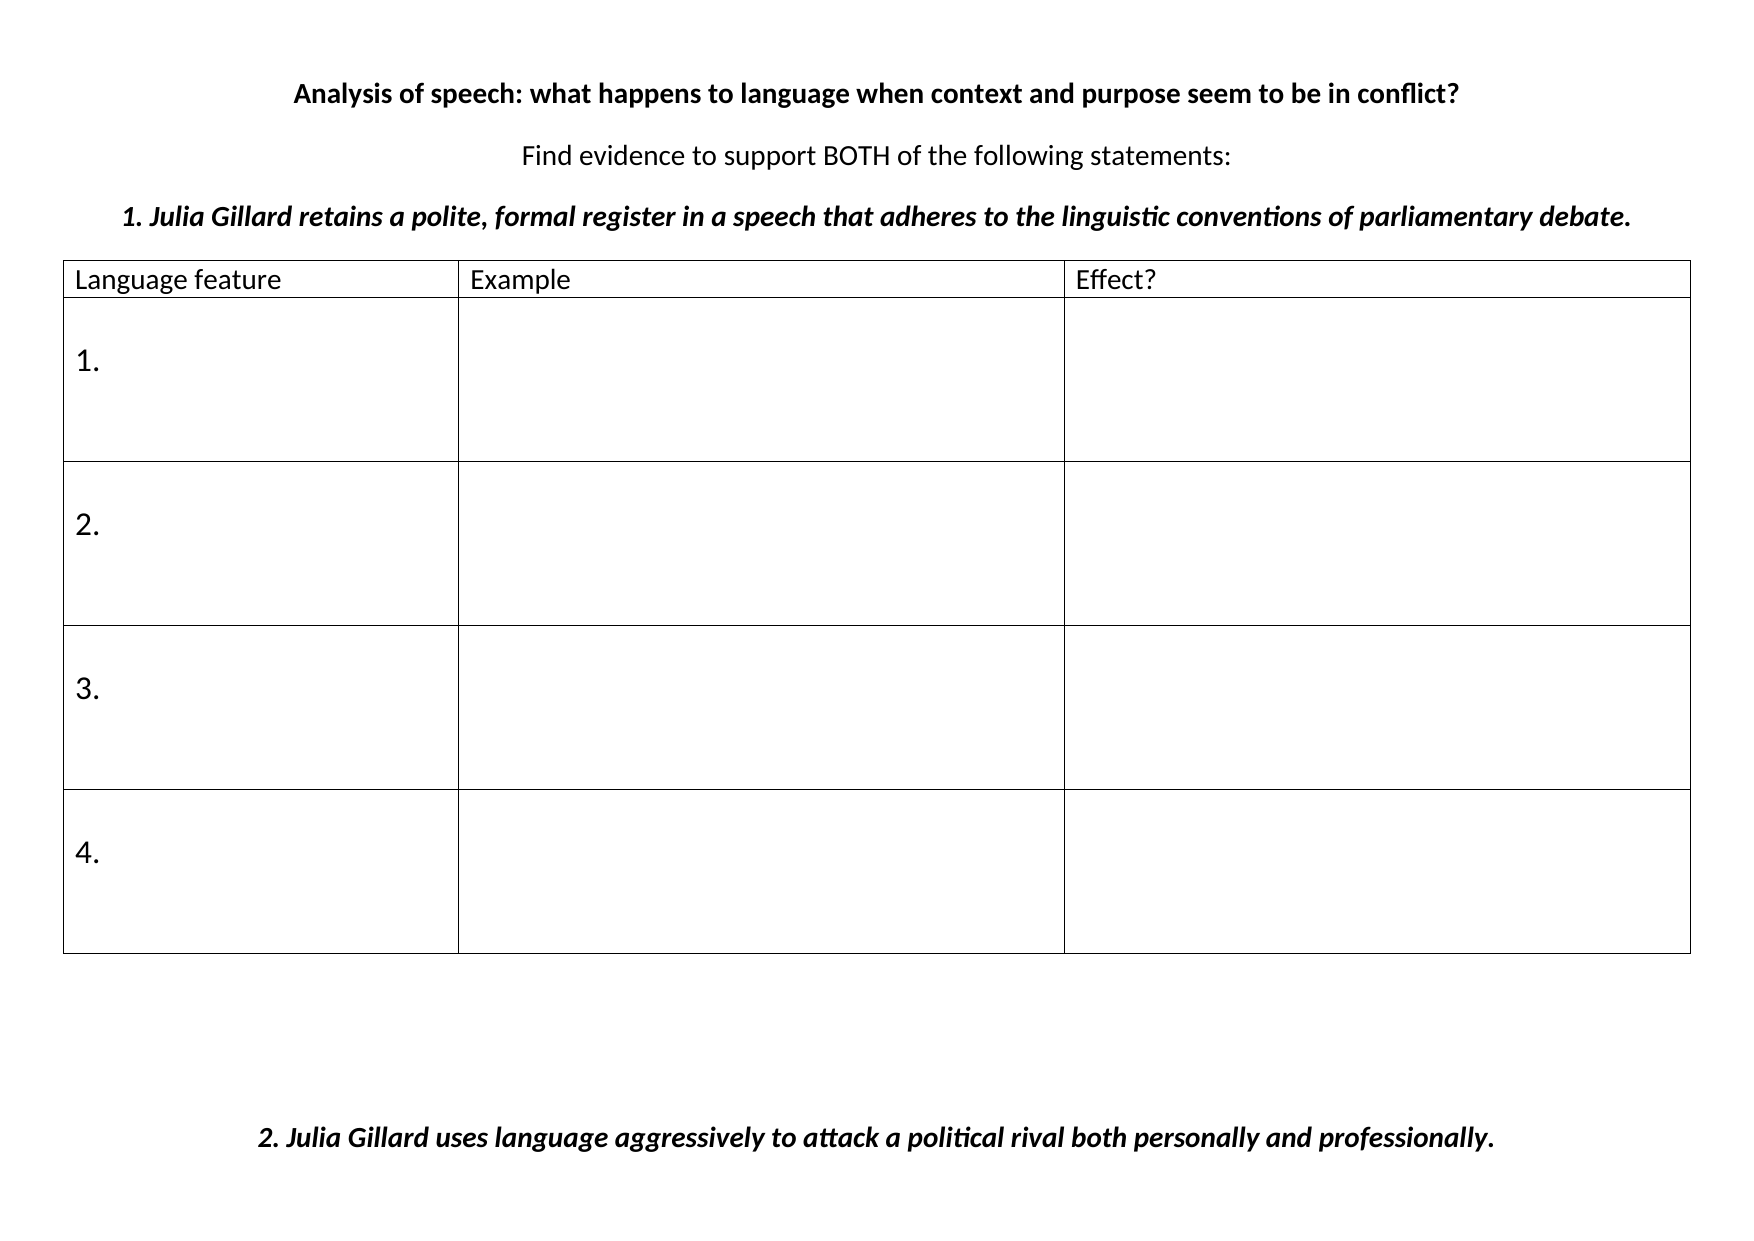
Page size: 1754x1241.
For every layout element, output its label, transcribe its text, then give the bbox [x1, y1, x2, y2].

text 2. Julia Gillard uses language aggressively to attack a political rival both personally and professionally. [75, 1119, 1679, 1154]
text 1. Julia Gillard retains a polite, formal register in a speech that adheres to the linguistic conventions of parliamentary debate. [75, 198, 1679, 234]
table_cell [459, 298, 1064, 461]
table_header Effect? [1065, 261, 1690, 297]
table_cell [1065, 626, 1690, 789]
table_cell [459, 790, 1064, 953]
table_cell [1065, 462, 1690, 625]
table_header Example [459, 261, 1064, 297]
text Find evidence to support BOTH of the following statements: [75, 137, 1679, 172]
table_cell 2. [64, 462, 458, 625]
table_cell [1065, 298, 1690, 461]
table_header Language feature [64, 261, 458, 297]
table_cell [459, 626, 1064, 789]
table_cell 3. [64, 626, 458, 789]
table_cell [459, 462, 1064, 625]
text Analysis of speech: what happens to language when context and purpose seem to be in conflict? [75, 75, 1679, 111]
table_cell 4. [64, 790, 458, 953]
table_cell [1065, 790, 1690, 953]
table_cell 1. [64, 298, 458, 461]
